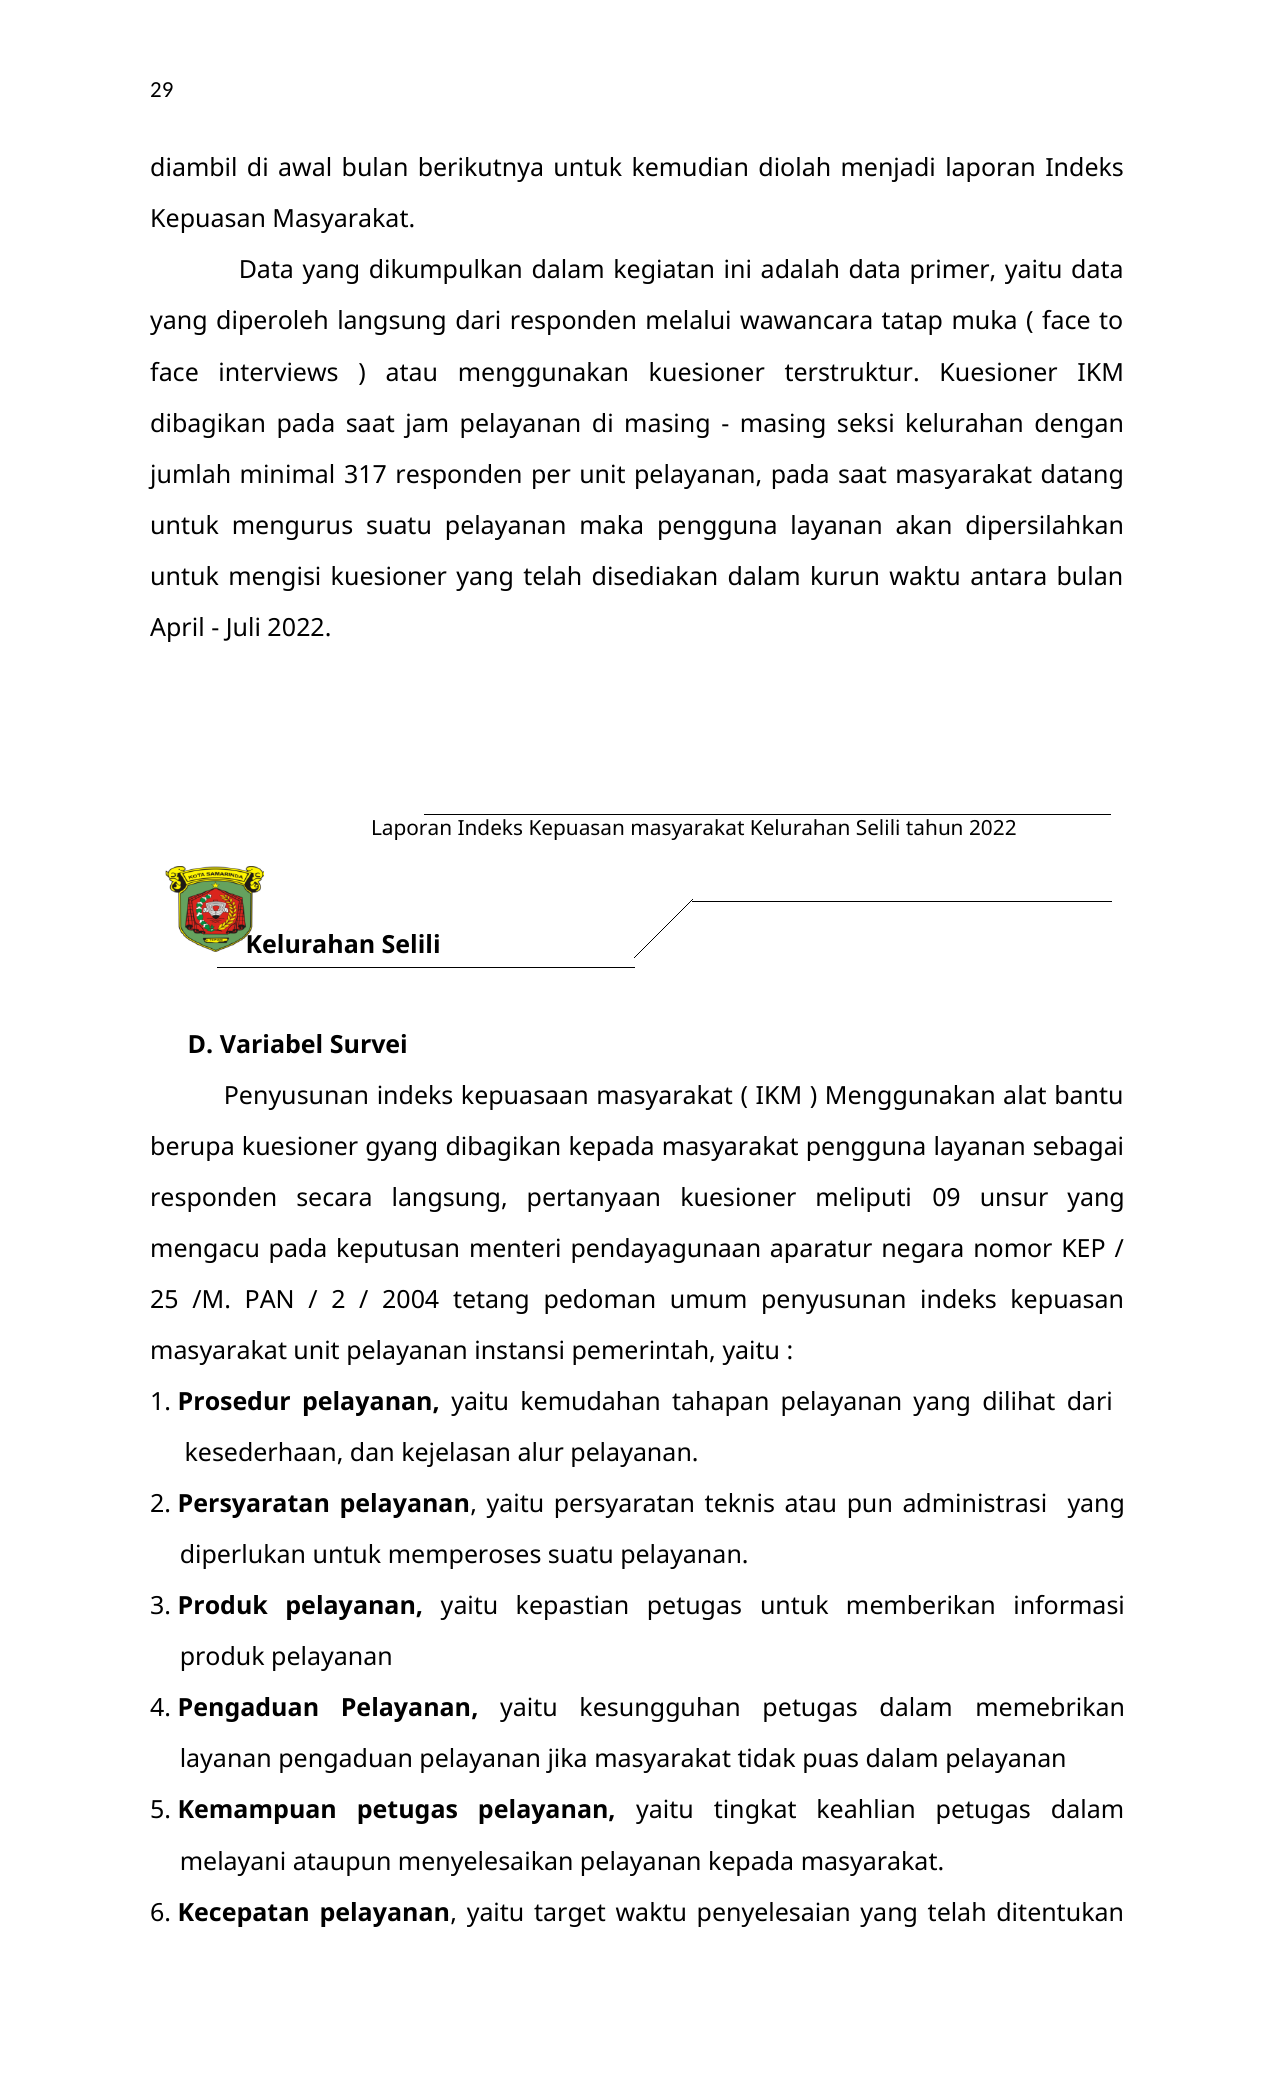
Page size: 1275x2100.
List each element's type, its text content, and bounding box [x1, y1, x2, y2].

text D. Variabel Survei [187, 1026, 1125, 1061]
list Produk pelayanan, yaitu kepastian petugas untuk memberikan informasi produk pelayanan [150, 1588, 1125, 1673]
picture [165, 866, 264, 952]
text Penyusunan indeks kepuasaan masyarakat ( IKM ) Menggunakan alat bantu berupa kuesioner gyang dibagikan kepada masyarakat pengguna layanan sebagai responden secara langsung, pertanyaan kuesioner meliputi 09 unsur yang mengacu pada keputusan menteri pendayagunaan aparatur negara nomor KEP / 25 /M. PAN / 2 / 2004 tetang pedoman umum penyusunan indeks kepuasan masyarakat unit pelayanan instansi pemerintah, yaitu : [150, 1077, 1125, 1367]
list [150, 1894, 1125, 1928]
list Kemampuan petugas pelayanan, yaitu tingkat keahlian petugas dalam melayani ataupun menyelesaikan pelayanan kepada masyarakat. [150, 1792, 1125, 1877]
list Prosedur pelayanan, yaitu kemudahan tahapan pelayanan yang dilihat dari kesederhaan, dan kejelasan alur pelayanan. [150, 1384, 1125, 1469]
list Pengaduan Pelayanan, yaitu kesungguhan petugas dalam memebrikan layanan pengaduan pelayanan jika masyarakat tidak puas dalam pelayanan [150, 1690, 1125, 1775]
text Laporan Indeks Kepuasan masyarakat Kelurahan Selili tahun 2022 [150, 813, 1125, 842]
list Persyaratan pelayanan, yaitu persyaratan teknis atau pun administrasi yang diperlukan untuk memperoses suatu pelayanan. [150, 1486, 1125, 1571]
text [150, 150, 1125, 235]
text Kelurahan Selili [150, 927, 1125, 961]
text Data yang dikumpulkan dalam kegiatan ini adalah data primer, yaitu data yang diperoleh langsung dari responden melalui wawancara tatap muka ( face to face interviews ) atau menggunakan kuesioner terstruktur. Kuesioner IKM dibagikan pada saat jam pelayanan di masing - masing seksi kelurahan dengan jumlah minimal 317 responden per unit pelayanan, pada saat masyarakat datang untuk mengurus suatu pelayanan maka pengguna layanan akan dipersilahkan untuk mengisi kuesioner yang telah disediakan dalam kurun waktu antara bulan April - Juli 2022. [150, 252, 1125, 643]
